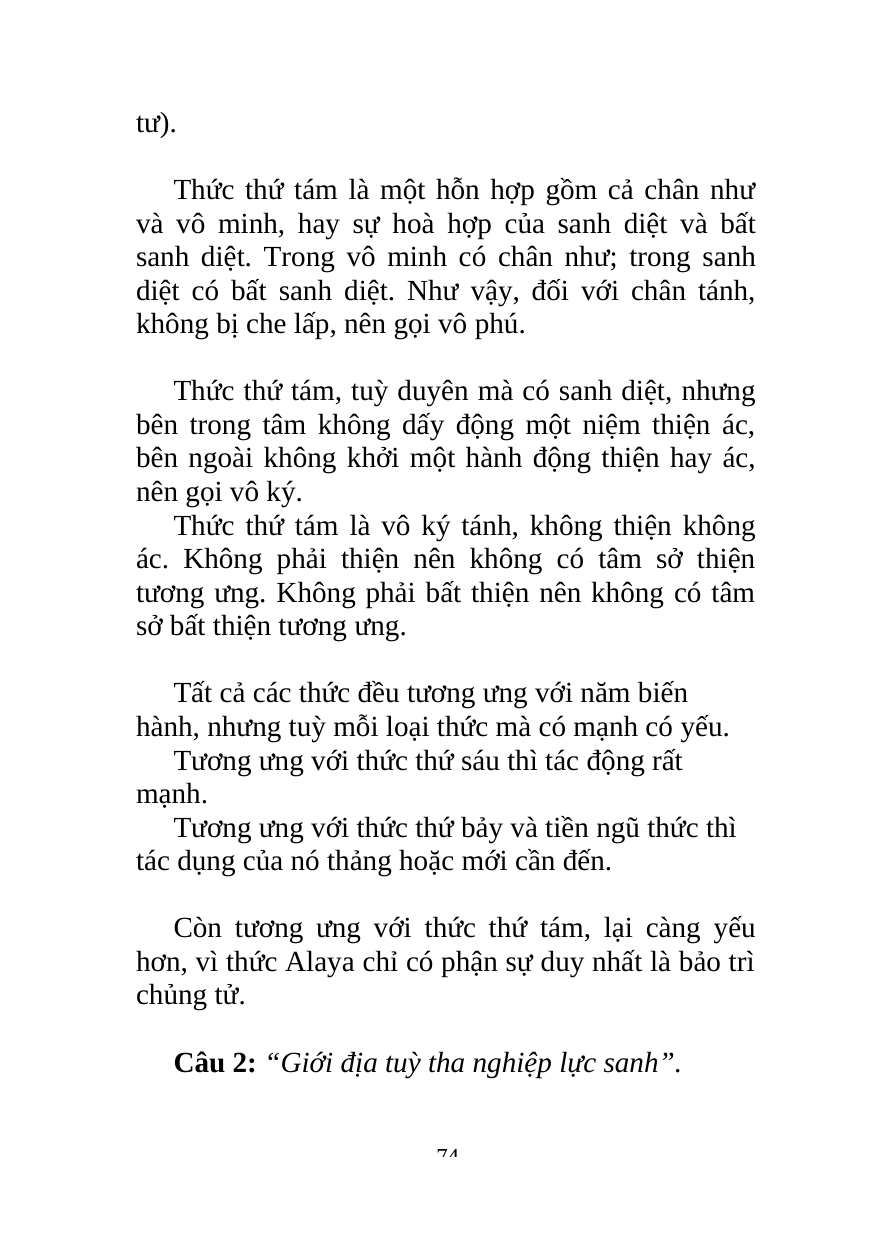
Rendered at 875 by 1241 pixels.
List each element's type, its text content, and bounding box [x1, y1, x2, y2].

text Tất cả các thức đều tương ưng với năm biến hành, nhưng tuỳ mỗi loại thức mà có mạnh có yếu. [136, 676, 746, 743]
text Thức thứ tám, tuỳ duyên mà có sanh diệt, nhưng bên trong tâm không dấy động một niệm thiện ác, bên ngoài không khởi một hành động thiện hay ác, nên gọi vô ký. [136, 373, 756, 508]
text Câu 2: “Giới địa tuỳ tha nghiệp lực sanh”. [173, 1045, 782, 1078]
text Tương ưng với thức thứ bảy và tiền ngũ thức thì tác dụng của nó thảng hoặc mới cần đến. [136, 810, 746, 877]
text Thức thứ tám là một hỗn hợp gồm cả chân như và vô minh, hay sự hoà hợp của sanh diệt và bất sanh diệt. Trong vô minh có chân như; trong sanh diệt có bất sanh diệt. Như vậy, đối với chân tánh, không bị che lấp, nên gọi vô phú. [136, 172, 756, 340]
text Thức thứ tám là vô ký tánh, không thiện không ác. Không phải thiện nên không có tâm sở thiện tương ưng. Không phải bất thiện nên không có tâm sở bất thiện tương ưng. [136, 508, 756, 642]
text tư). [136, 105, 782, 139]
text Còn tương ưng với thức thứ tám, lại càng yếu hơn, vì thức Alaya chỉ có phận sự duy nhất là bảo trì chủng tử. [136, 910, 756, 1011]
text Tương ưng với thức thứ sáu thì tác động rất mạnh. [136, 743, 746, 810]
